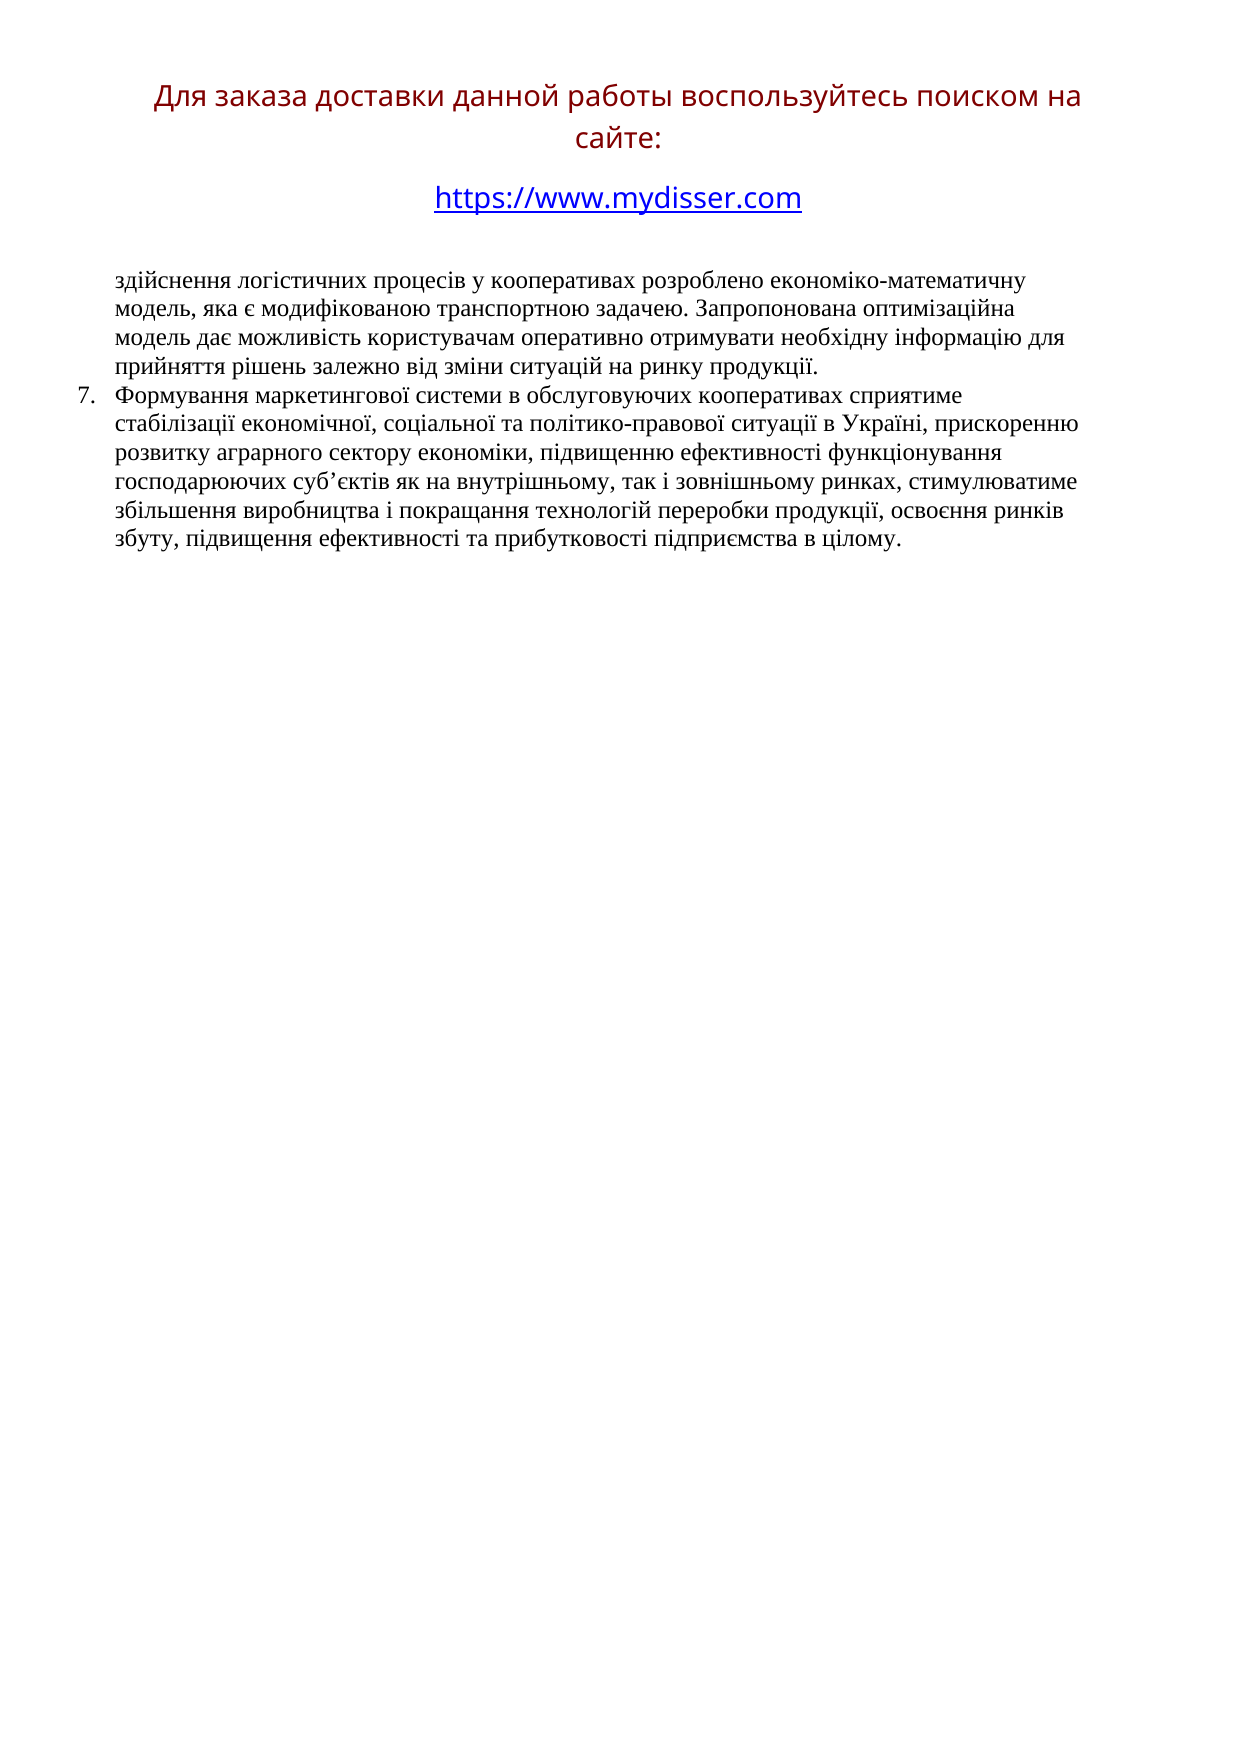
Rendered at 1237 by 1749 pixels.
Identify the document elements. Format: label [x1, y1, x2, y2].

table_cell [40, 236, 1086, 581]
